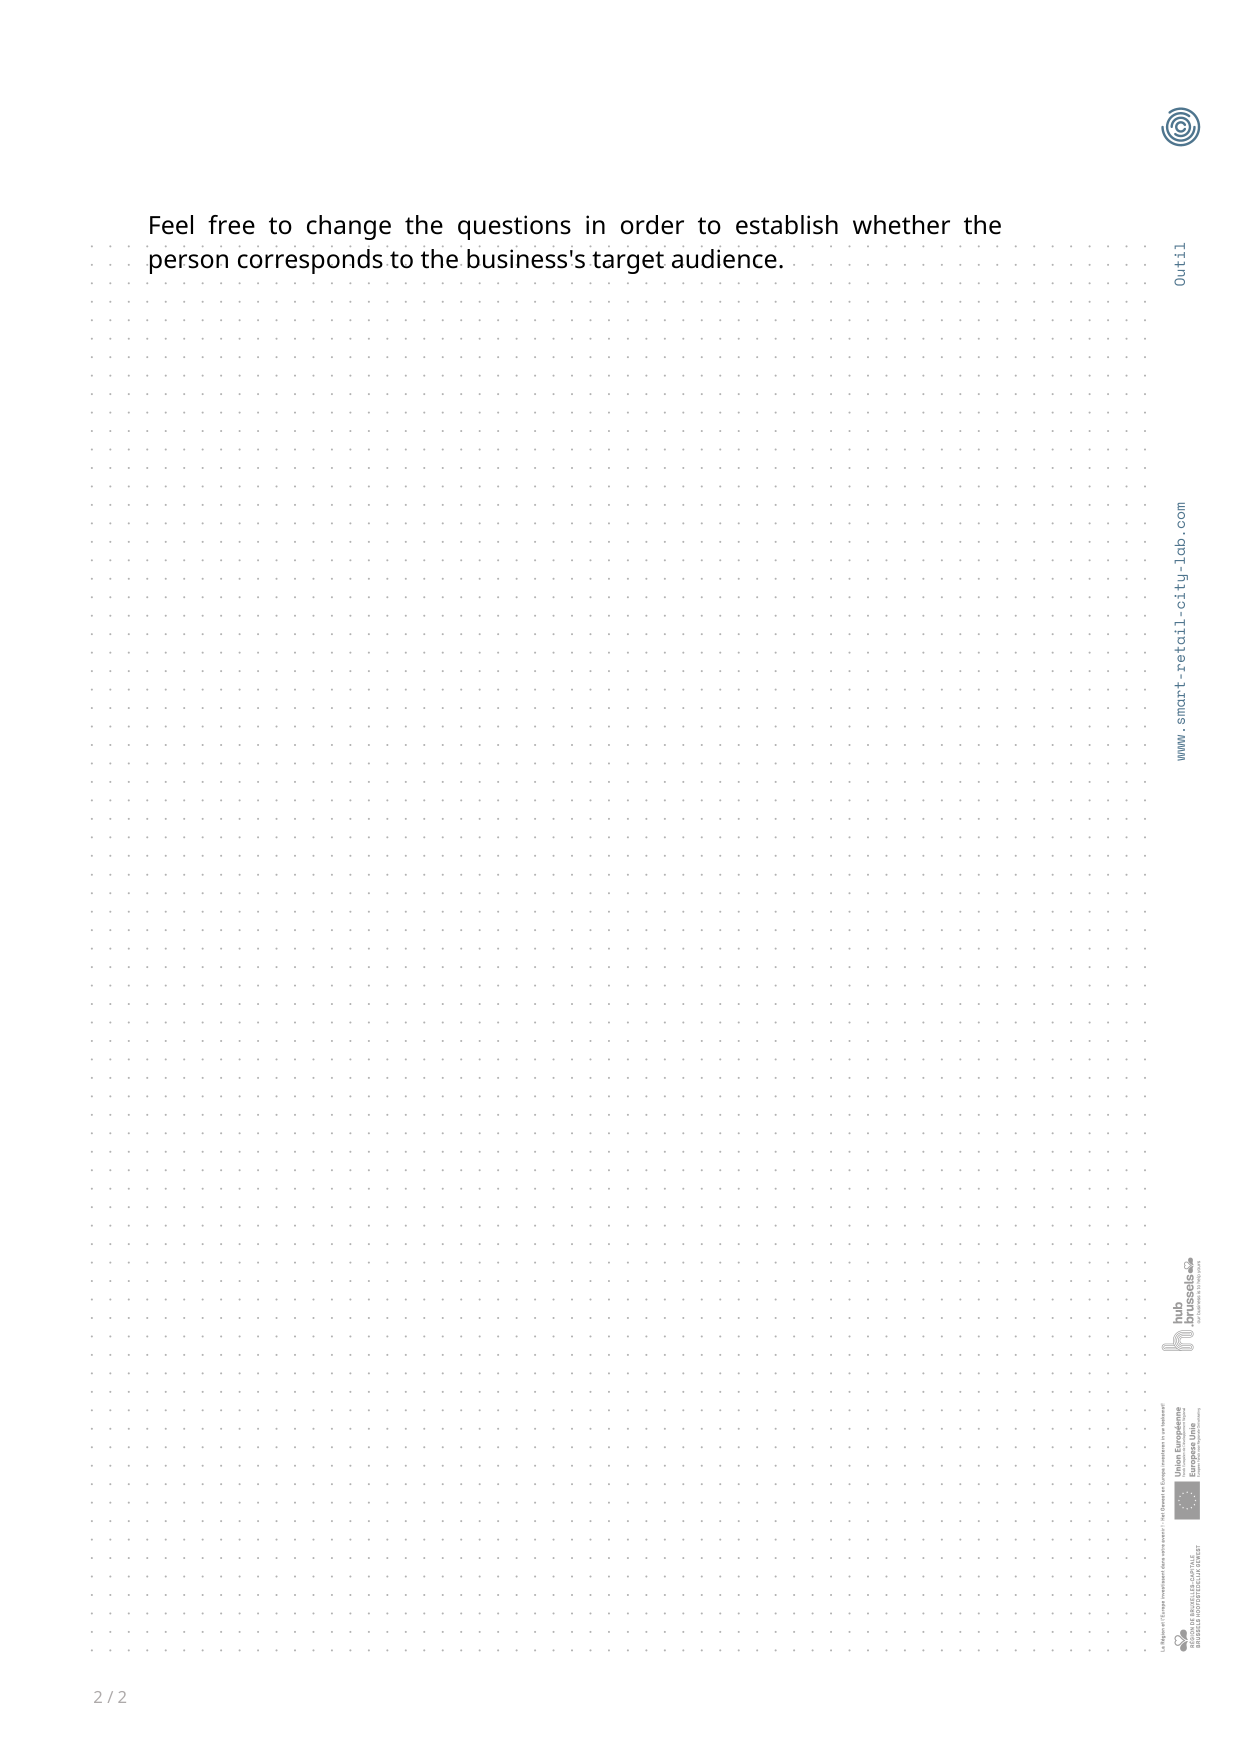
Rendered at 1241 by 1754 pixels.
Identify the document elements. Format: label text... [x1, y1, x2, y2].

text Feel free to change the questions in order to establish whether the person corresponds to the business's target audience. [148, 208, 1004, 276]
picture [0, 0, 1239, 1743]
